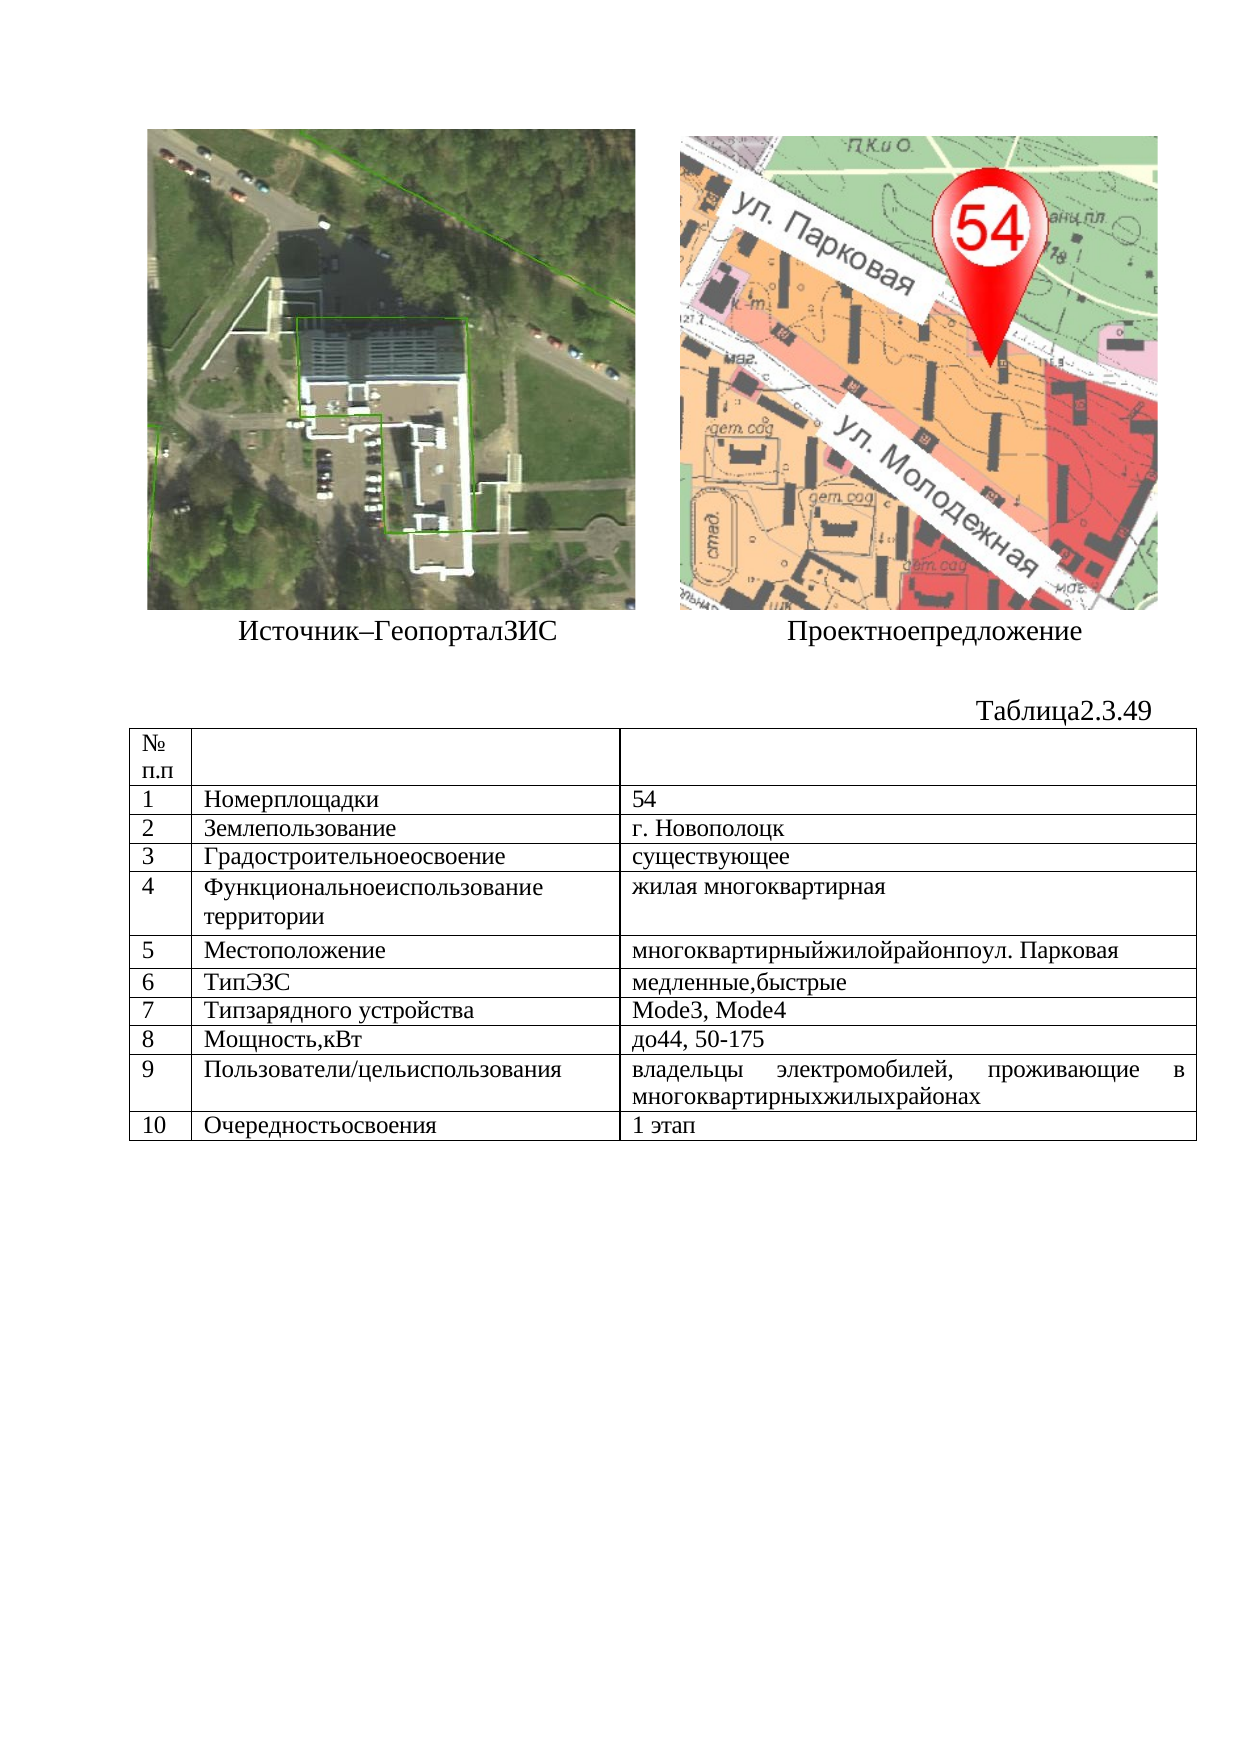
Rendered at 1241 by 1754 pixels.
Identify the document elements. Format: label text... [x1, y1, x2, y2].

text Таблица2.3.49 [100, 693, 1152, 727]
table_cell медленные,быстрые [621, 969, 1196, 997]
table_cell ТипЭЗС [192, 969, 619, 997]
table_cell жилая многоквартирная [621, 872, 1196, 935]
table_cell 8 [130, 1026, 191, 1054]
table_cell 4 [130, 872, 191, 935]
table_cell Мощность,кВт [192, 1026, 619, 1054]
table_cell 9 [130, 1055, 191, 1111]
table_cell 1 этап [621, 1112, 1196, 1140]
table_cell 10 [130, 1112, 191, 1140]
table_cell Градостроительноеосвоение [192, 844, 619, 871]
table_cell Местоположение [192, 936, 619, 968]
table_cell Mode3, Mode4 [621, 998, 1196, 1025]
table_cell Землепользование [192, 815, 619, 842]
table_cell 7 [130, 998, 191, 1025]
table_cell 1 [130, 786, 191, 814]
table_cell Функциональноеиспользование территории [192, 872, 619, 935]
table_cell Типзарядного устройства [192, 998, 619, 1025]
table_cell владельцы электромобилей, проживающие в многоквартирныхжилыхрайонах [621, 1055, 1196, 1111]
table_cell 3 [130, 844, 191, 871]
table_cell 5 [130, 936, 191, 968]
picture [680, 136, 1158, 610]
picture [147, 129, 636, 610]
table_cell г. Новополоцк [621, 815, 1196, 842]
table_cell Очередностьосвоения [192, 1112, 619, 1140]
table_header № п.п [130, 729, 191, 785]
table_cell 6 [130, 969, 191, 997]
table_cell 54 [621, 786, 1196, 814]
table_cell до44, 50-175 [621, 1026, 1196, 1054]
table_header [621, 729, 1196, 785]
table_header [192, 729, 619, 785]
table_cell Пользователи/цельиспользования [192, 1055, 619, 1111]
text Источник–ГеопорталЗИС Проектноепредложение [100, 613, 1221, 647]
table_cell существующее [621, 844, 1196, 871]
table_cell Номерплощадки [192, 786, 619, 814]
table_cell 2 [130, 815, 191, 842]
table_cell многоквартирныйжилойрайонпоул. Парковая [621, 936, 1196, 968]
